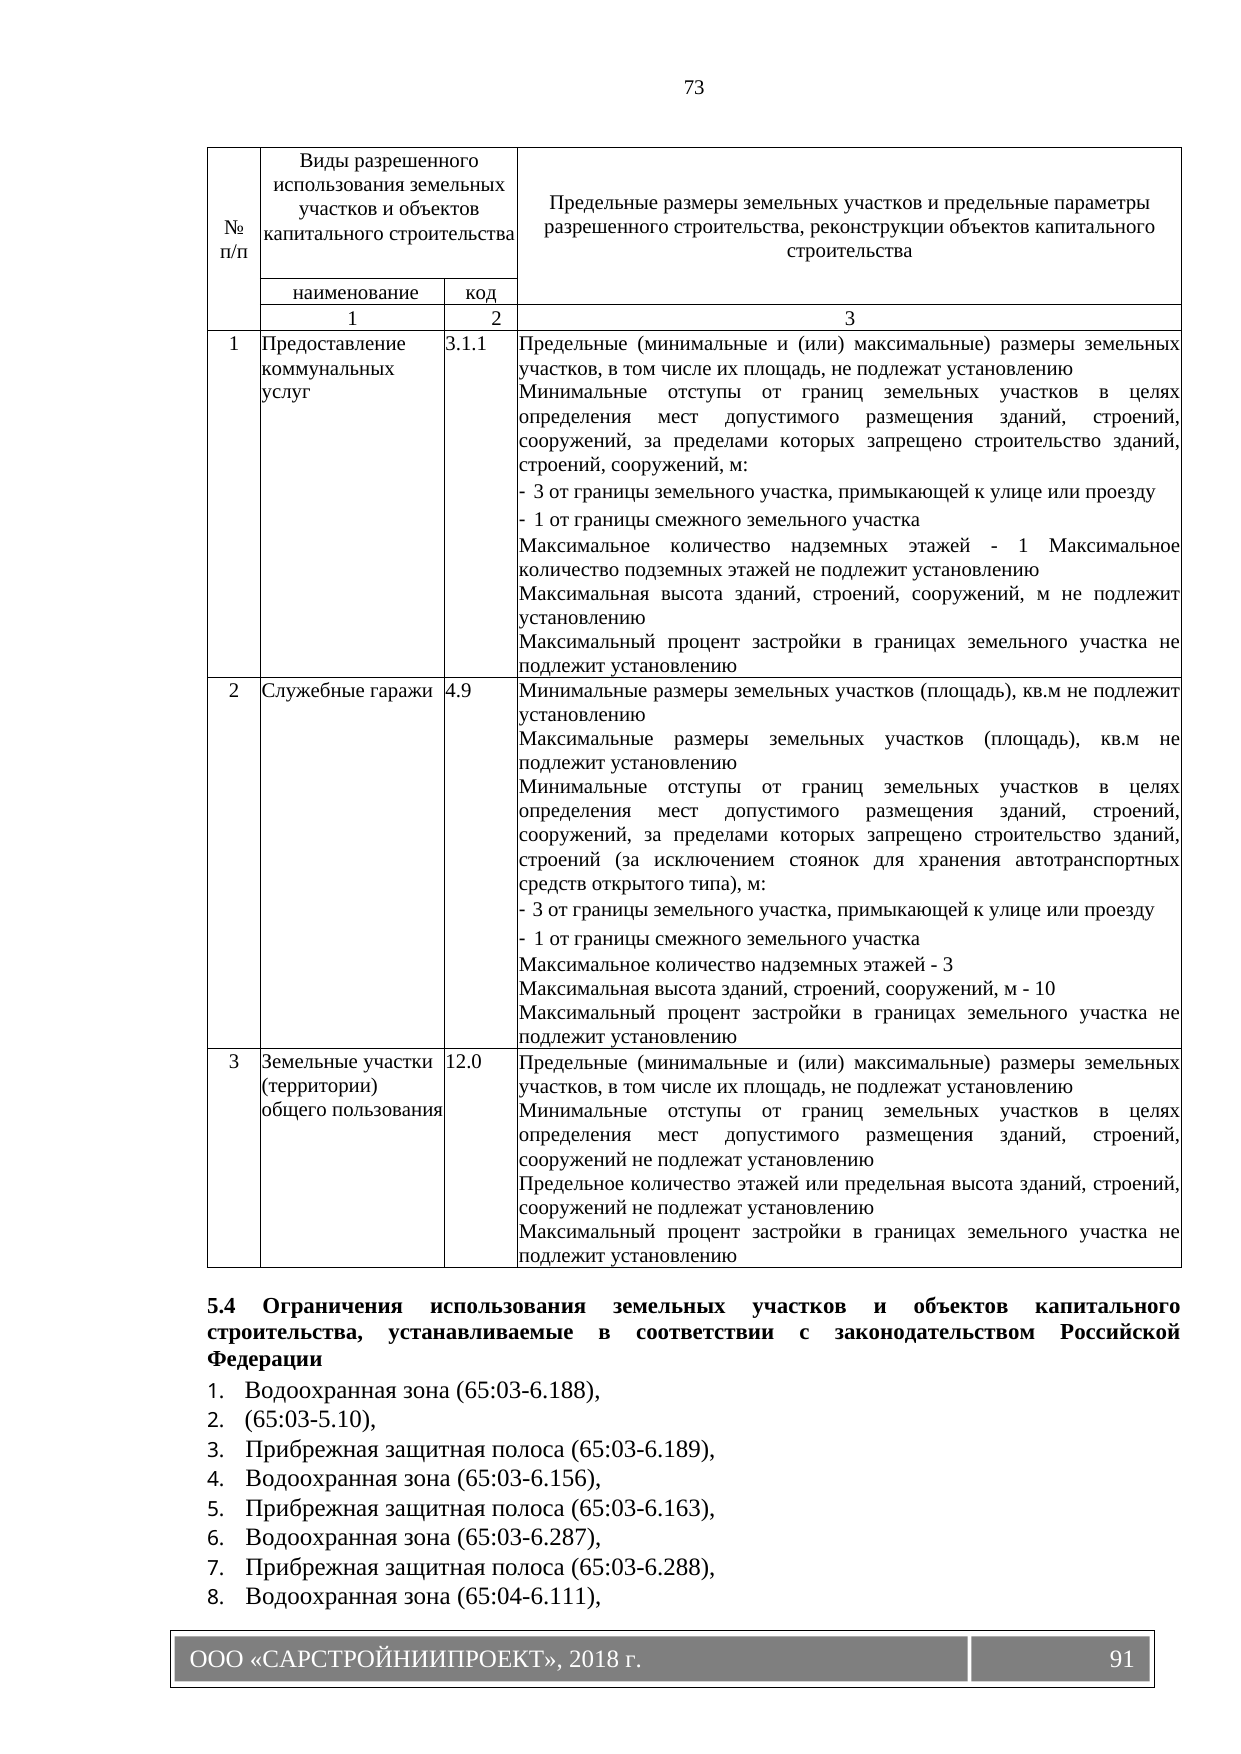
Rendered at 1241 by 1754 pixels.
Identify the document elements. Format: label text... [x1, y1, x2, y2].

table_cell 1 [208, 331, 260, 677]
table_header Предельные размеры земельных участков и предельные параметры разрешенного строительства, реконструкции объектов капитального строительства [518, 148, 1181, 304]
list Водоохранная зона (65:04-6.111), [207, 1581, 1181, 1611]
list Водоохранная зона (65:03-6.156), [207, 1463, 1181, 1493]
table_cell наименование [261, 279, 444, 304]
table_cell 1 [261, 305, 444, 330]
table_cell 3 [518, 305, 1181, 330]
list Прибрежная защитная полоса (65:03-6.189), [207, 1434, 1181, 1463]
table_cell 12.0 [445, 1049, 517, 1267]
table_cell Земельные участки (территории) общего пользования [261, 1049, 444, 1267]
table_cell 4.9 [445, 678, 517, 1048]
table_cell Служебные гаражи [261, 678, 444, 1048]
table_cell Предельные (минимальные и (или) максимальные) размеры земельных участков, в том числе их площадь, не подлежат установлению Минимальные отступы от границ земельных участков в целях определения мест допустимого размещения зданий, строений, сооружений, за пределами которых запрещено строительство зданий, строений, сооружений, м: 3 от границы земельного участка, примыкающей к улице или проезду 1 от границы смежного земельного участка Максимальное количество надземных этажей - 1 Максимальное количество подземных этажей не подлежит установлению Максимальная высота зданий, строений, сооружений, м не подлежит установлению Максимальный процент застройки в границах земельного участка не подлежит установлению [518, 331, 1181, 677]
table_cell 2 [445, 305, 517, 330]
list (65:03-5.10), [207, 1404, 1181, 1434]
table_header № п/п [208, 148, 260, 330]
table_cell 2 [208, 678, 260, 1048]
table_cell Предоставление коммунальных услуг [261, 331, 444, 677]
table_cell код [445, 279, 517, 304]
table_cell Минимальные размеры земельных участков (площадь), кв.м не подлежит установлению Максимальные размеры земельных участков (площадь), кв.м не подлежит установлению Минимальные отступы от границ земельных участков в целях определения мест допустимого размещения зданий, строений, сооружений, за пределами которых запрещено строительство зданий, строений (за исключением стоянок для хранения автотранспортных средств открытого типа), м: 3 от границы земельного участка, примыкающей к улице или проезду 1 от границы смежного земельного участка Максимальное количество надземных этажей - 3 Максимальная высота зданий, строений, сооружений, м - 10 Максимальный процент застройки в границах земельного участка не подлежит установлению [518, 678, 1181, 1048]
table_header Виды разрешенного использования земельных участков и объектов капитального строительства [261, 148, 517, 278]
table_cell 3 [208, 1049, 260, 1267]
subtitle 5.4 Ограничения использования земельных участков и объектов капитального строительства, устанавливаемые в соответствии с законодательством Российской Федерации [207, 1292, 1181, 1371]
table_cell 3.1.1 [445, 331, 517, 677]
list Водоохранная зона (65:03-6.287), [207, 1522, 1181, 1552]
table_cell Предельные (минимальные и (или) максимальные) размеры земельных участков, в том числе их площадь, не подлежат установлению Минимальные отступы от границ земельных участков в целях определения мест допустимого размещения зданий, строений, сооружений не подлежат установлению Предельное количество этажей или предельная высота зданий, строений, сооружений не подлежат установлению Максимальный процент застройки в границах земельного участка не подлежит установлению [518, 1049, 1181, 1267]
list Прибрежная защитная полоса (65:03-6.163), [207, 1493, 1181, 1522]
list Водоохранная зона (65:03-6.188), [207, 1375, 1181, 1404]
list Прибрежная защитная полоса (65:03-6.288), [207, 1552, 1181, 1581]
